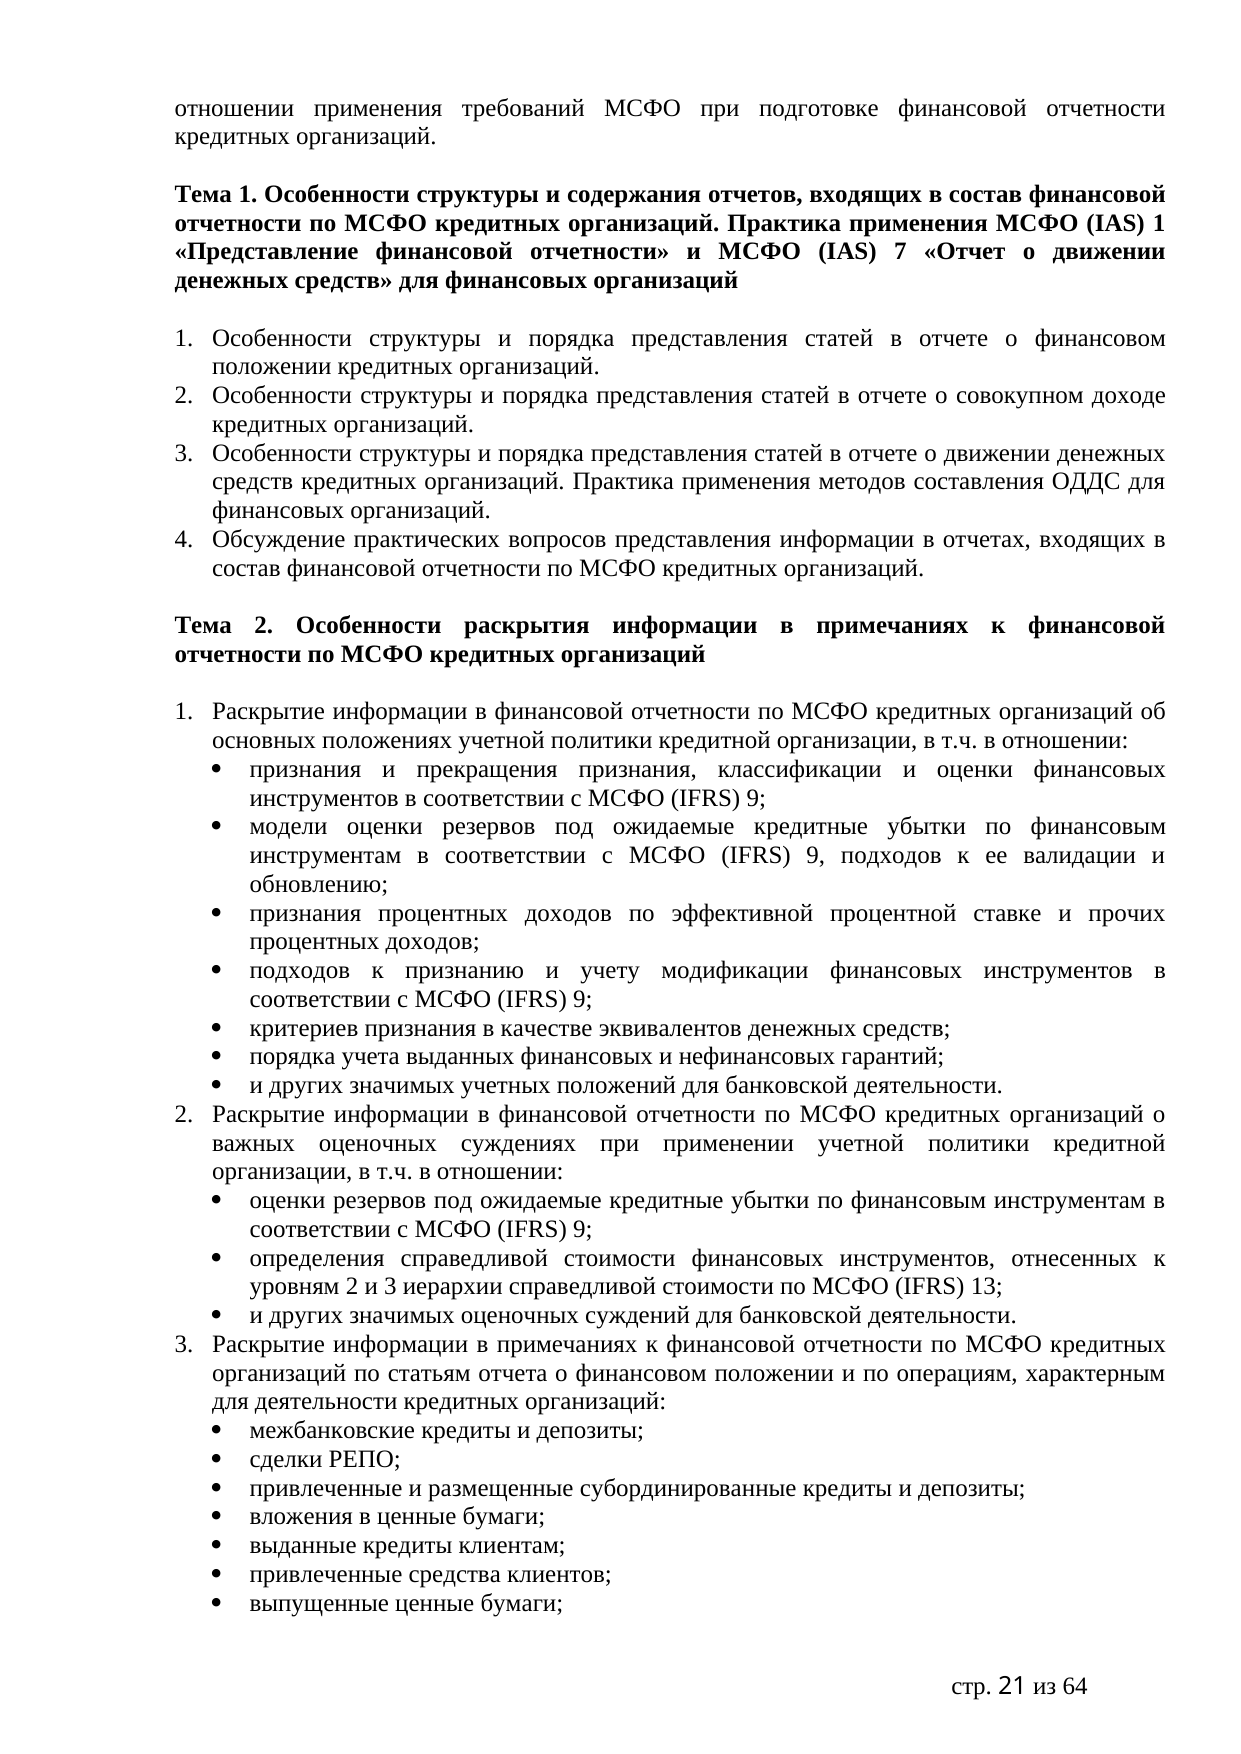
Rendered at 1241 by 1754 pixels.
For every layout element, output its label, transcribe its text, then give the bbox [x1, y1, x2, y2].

list привлеченные и размещенные субординированные кредиты и депозиты; [212, 1473, 1166, 1501]
text Тема 1. Особенности структуры и содержания отчетов, входящих в состав финансовой отчетности по МСФО кредитных организаций. Практика применения МСФО (IAS) 1 «Представление финансовой отчетности» и МСФО (IAS) 7 «Отчет о движении денежных средств» для финансовых организаций [174, 179, 1166, 294]
list и других значимых учетных положений для банковской деятельности. [212, 1070, 1166, 1099]
text Тема 2. Особенности раскрытия информации в примечаниях к финансовой отчетности по МСФО кредитных организаций [174, 610, 1166, 668]
list Раскрытие информации в финансовой отчетности по МСФО кредитных организаций о важных оценочных суждениях при применении учетной политики кредитной организации, в т.ч. в отношении: [174, 1099, 1166, 1185]
list определения справедливой стоимости финансовых инструментов, отнесенных к уровням 2 и 3 иерархии справедливой стоимости по МСФО (IFRS) 13; [212, 1243, 1166, 1300]
list Раскрытие информации в финансовой отчетности по МСФО кредитных организаций об основных положениях учетной политики кредитной организации, в т.ч. в отношении: [174, 696, 1166, 754]
list подходов к признанию и учету модификации финансовых инструментов в соответствии с МСФО (IFRS) 9; [212, 955, 1166, 1013]
list Особенности структуры и порядка представления статей в отчете о движении денежных средств кредитных организаций. Практика применения методов составления ОДДС для финансовых организаций. [174, 438, 1166, 524]
list сделки РЕПО; [212, 1444, 1166, 1473]
list оценки резервов под ожидаемые кредитные убытки по финансовым инструментам в соответствии с МСФО (IFRS) 9; [212, 1185, 1166, 1243]
list и других значимых оценочных суждений для банковской деятельности. [212, 1300, 1166, 1329]
list Раскрытие информации в примечаниях к финансовой отчетности по МСФО кредитных организаций по статьям отчета о финансовом положении и по операциям, характерным для деятельности кредитных организаций: [174, 1329, 1166, 1415]
list выпущенные ценные бумаги; [212, 1588, 1166, 1616]
list признания и прекращения признания, классификации и оценки финансовых инструментов в соответствии с МСФО (IFRS) 9; [212, 754, 1166, 811]
list признания процентных доходов по эффективной процентной ставке и прочих процентных доходов; [212, 898, 1166, 955]
list порядка учета выданных финансовых и нефинансовых гарантий; [212, 1041, 1166, 1070]
list Особенности структуры и порядка представления статей в отчете о финансовом положении кредитных организаций. [174, 323, 1166, 380]
list межбанковские кредиты и депозиты; [212, 1415, 1166, 1444]
list привлеченные средства клиентов; [212, 1559, 1166, 1588]
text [174, 93, 1166, 150]
list вложения в ценные бумаги; [212, 1501, 1166, 1530]
list Особенности структуры и порядка представления статей в отчете о совокупном доходе кредитных организаций. [174, 380, 1166, 438]
list критериев признания в качестве эквивалентов денежных средств; [212, 1013, 1166, 1041]
list выданные кредиты клиентам; [212, 1530, 1166, 1559]
list модели оценки резервов под ожидаемые кредитные убытки по финансовым инструментам в соответствии с МСФО (IFRS) 9, подходов к ее валидации и обновлению; [212, 811, 1166, 898]
list Обсуждение практических вопросов представления информации в отчетах, входящих в состав финансовой отчетности по МСФО кредитных организаций. [174, 524, 1166, 581]
